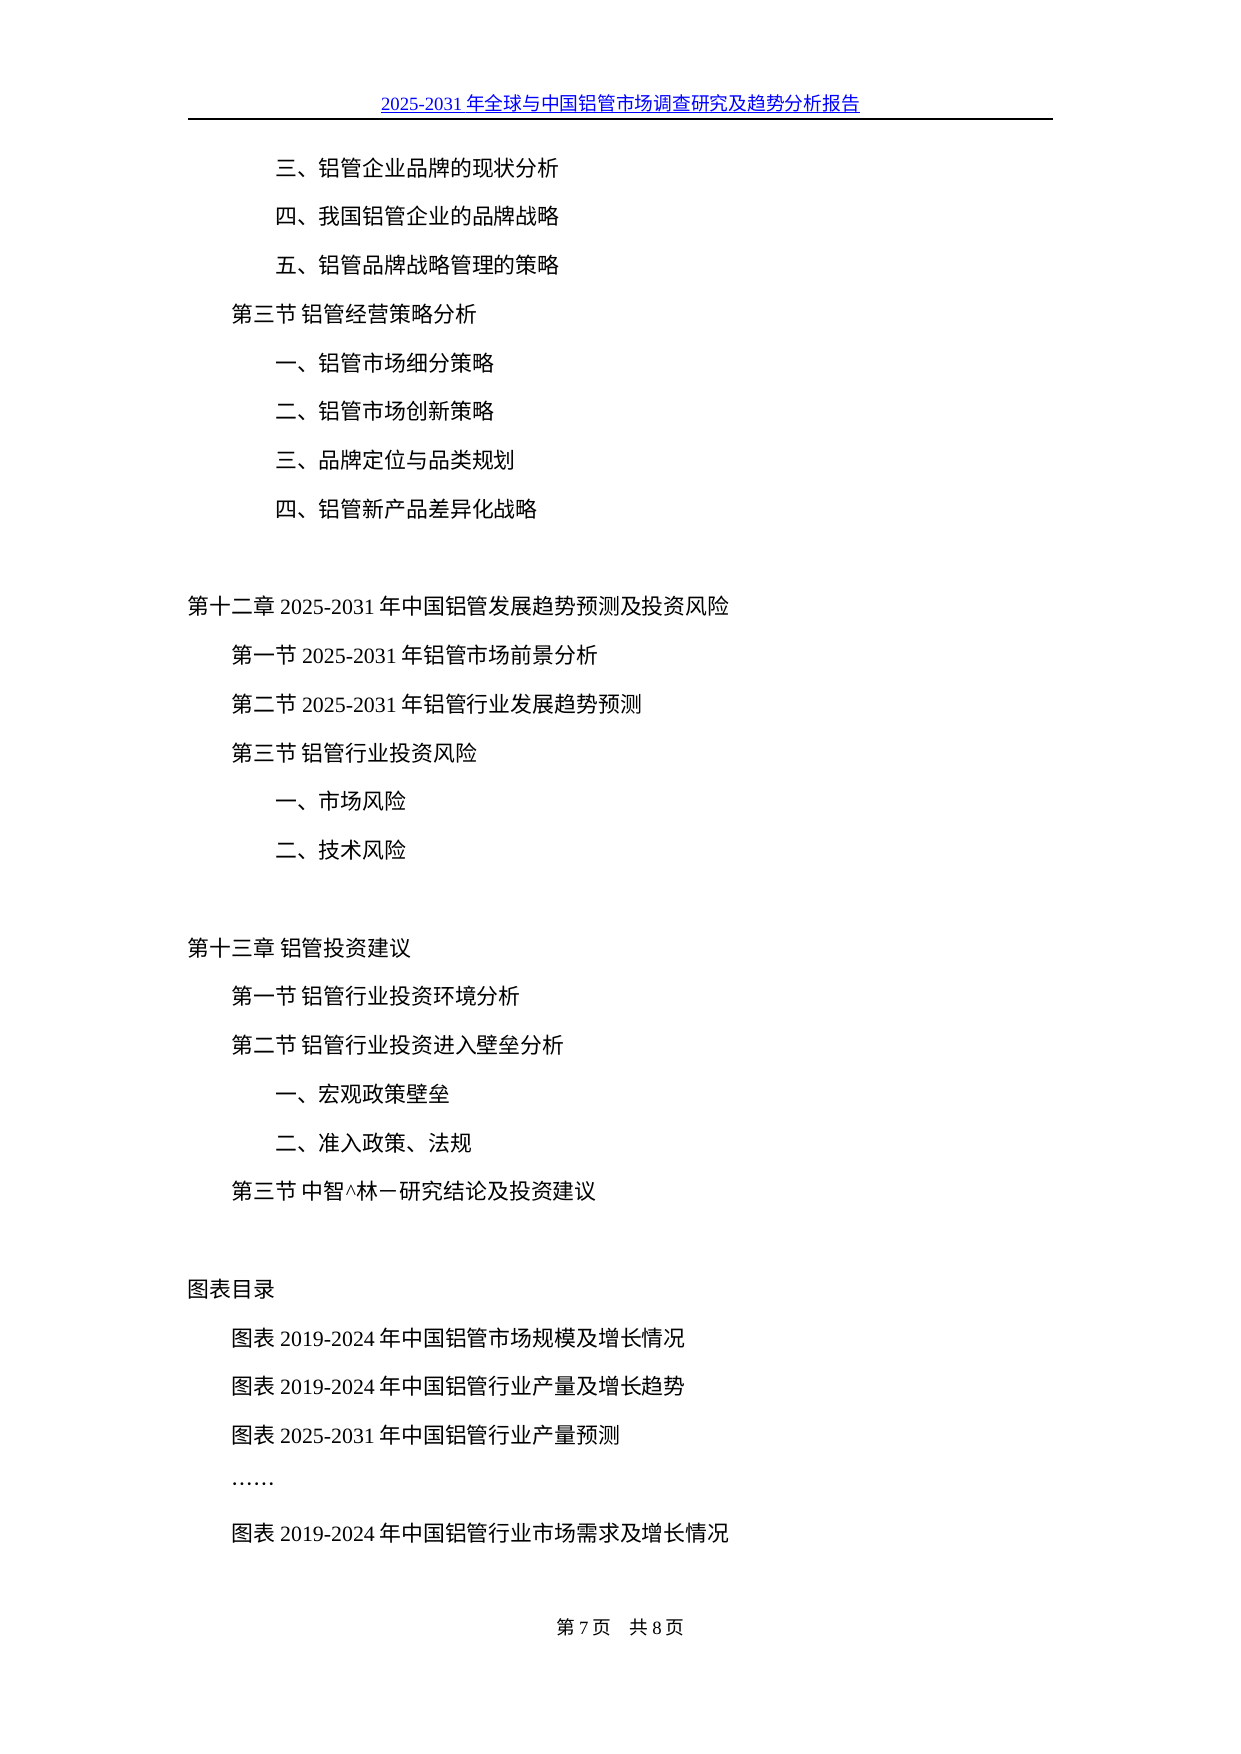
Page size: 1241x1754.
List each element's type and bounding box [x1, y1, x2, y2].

text [187, 150, 1053, 1548]
